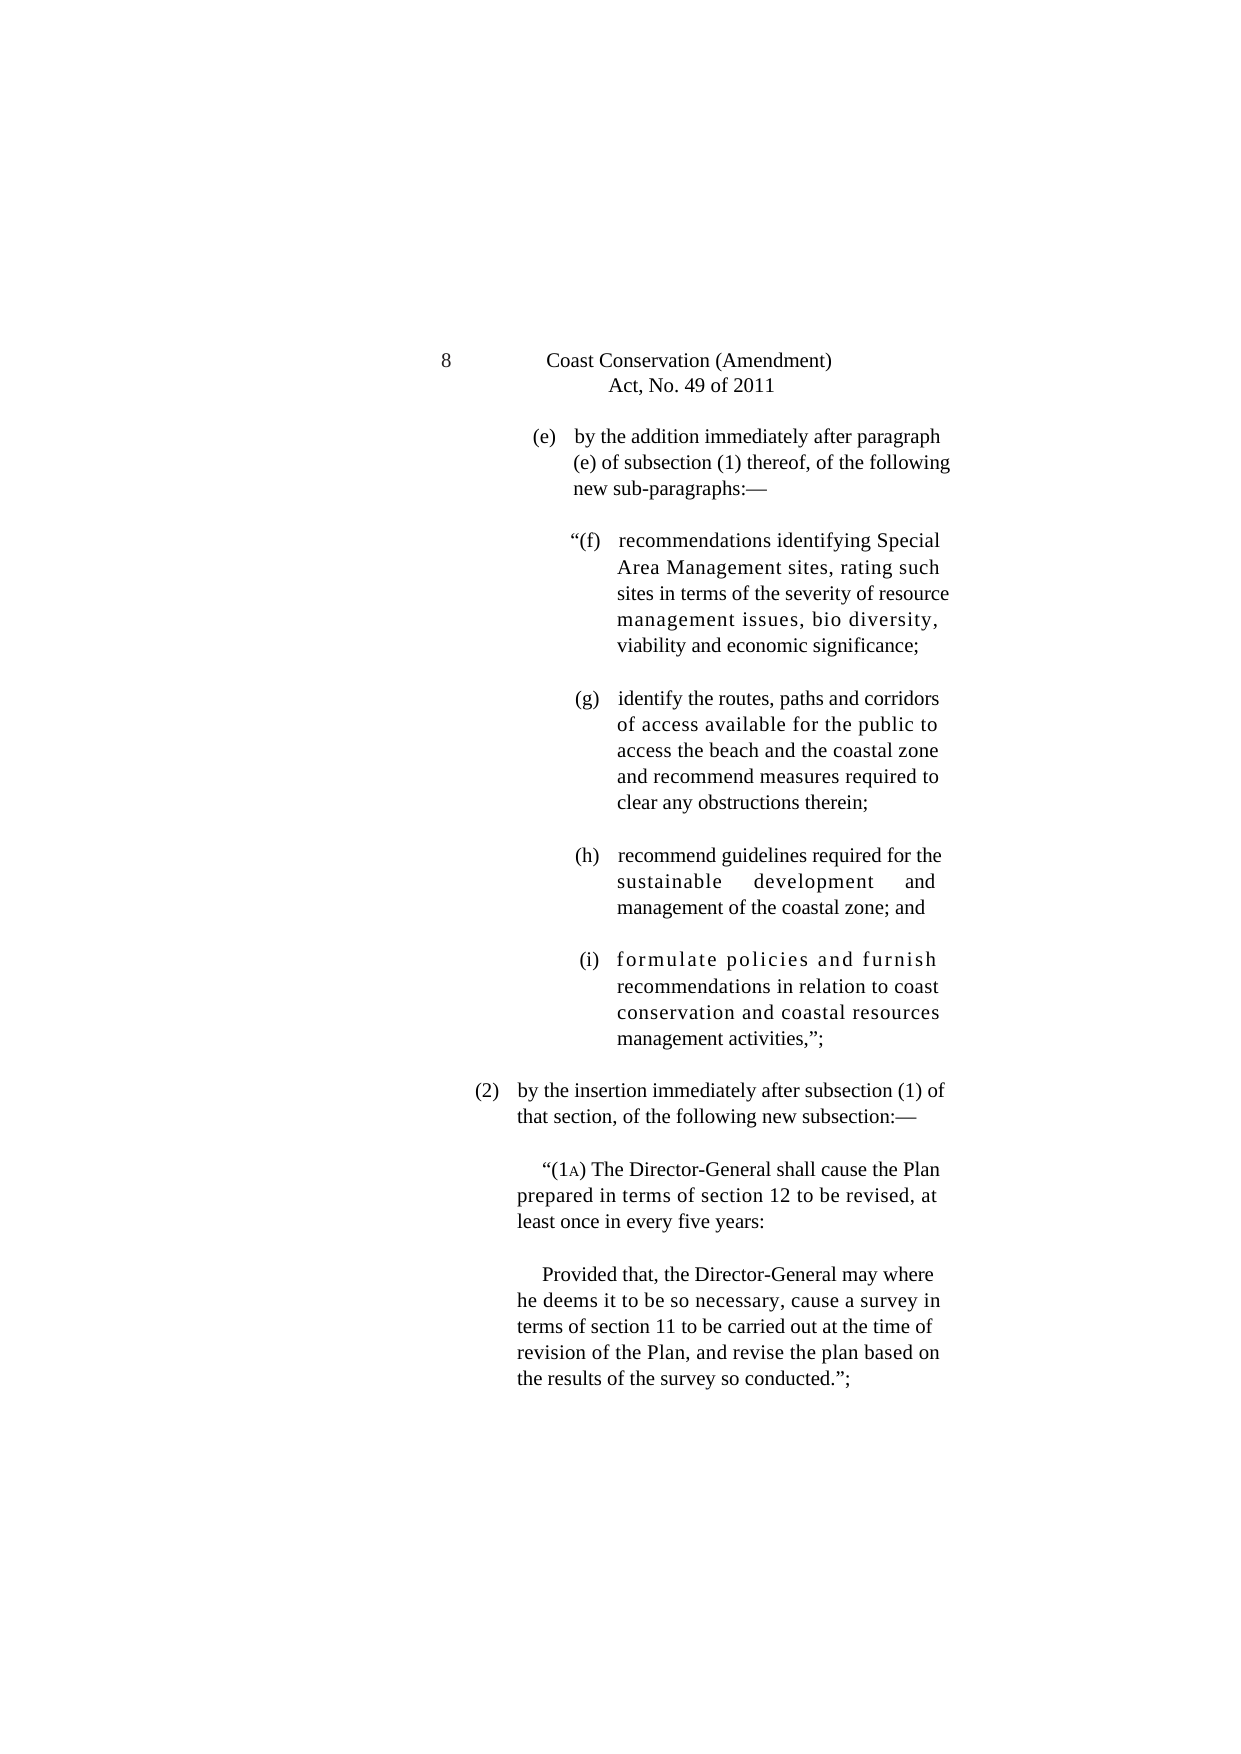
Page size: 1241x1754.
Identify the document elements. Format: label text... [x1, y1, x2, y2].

text management of the coastal zone; and [617, 896, 1240, 919]
text sites in terms of the severity of resource [617, 581, 1240, 605]
text viability and economic significance; [617, 634, 1240, 657]
text (i) formulate policies and furnish [579, 947, 1240, 972]
text “(1A) The Director-General shall cause the Plan [542, 1157, 1240, 1181]
text management activities,”; [617, 1026, 1240, 1050]
text (e) of subsection (1) thereof, of the following [573, 449, 1240, 474]
text Provided that, the Director-General may where [542, 1262, 1240, 1286]
text (h) recommend guidelines required for the [575, 842, 1240, 867]
text (e) by the addition immediately after paragraph [533, 423, 1240, 448]
text that section, of the following new subsection:— [517, 1105, 1240, 1129]
text (g) identify the routes, paths and corridors [575, 685, 1240, 710]
text and recommend measures required to [617, 764, 1240, 788]
text least once in every five years: [517, 1209, 1240, 1233]
text Act, No. 49 of 2011 [608, 372, 1240, 397]
text clear any obstructions therein; [617, 791, 1240, 814]
text “(f) recommendations identifying Special [570, 528, 1240, 553]
text terms of section 11 to be carried out at the time of [517, 1314, 1240, 1338]
text conservation and coastal resources [617, 1000, 1240, 1024]
text he deems it to be so necessary, cause a survey in [517, 1288, 1240, 1312]
text (2) by the insertion immediately after subsection (1) of [475, 1079, 1240, 1103]
text prepared in terms of section 12 to be revised, at [517, 1183, 1240, 1207]
text Area Management sites, rating such [617, 555, 1240, 579]
text revision of the Plan, and revise the plan based on [517, 1340, 1240, 1364]
text 8 Coast Conservation (Amendment) [441, 347, 1240, 372]
text sustainable development and [617, 869, 1240, 893]
text access the beach and the coastal zone [617, 738, 1240, 762]
text the results of the survey so conducted.”; [517, 1367, 1240, 1390]
text of access available for the public to [617, 712, 1240, 736]
text recommendations in relation to coast [617, 974, 1240, 998]
text management issues, bio diversity, [617, 607, 1240, 631]
text new sub-paragraphs:— [573, 477, 1240, 501]
